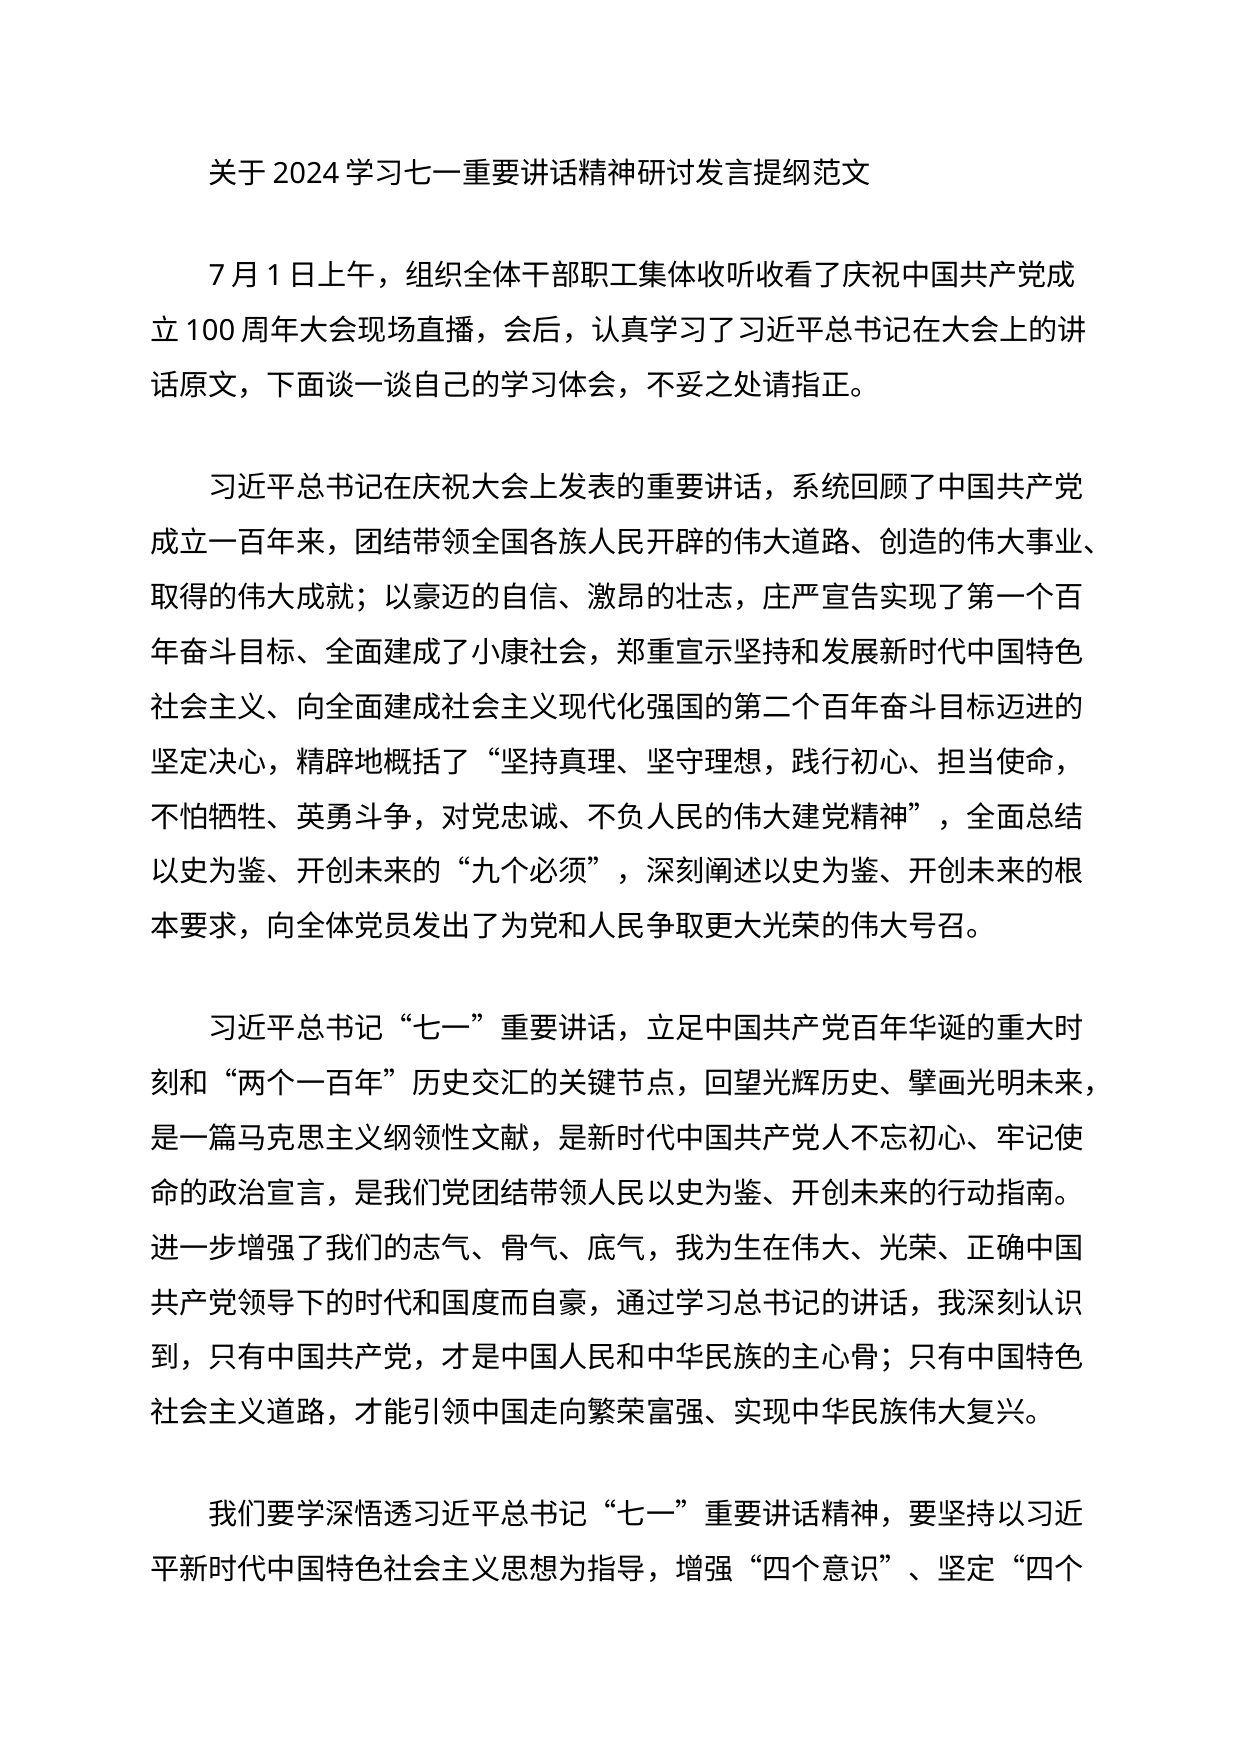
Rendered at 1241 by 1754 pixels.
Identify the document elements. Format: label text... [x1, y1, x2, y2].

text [150, 1491, 1090, 1588]
text 7月1日上午，组织全体干部职工集体收听收看了庆祝中国共产党成立100周年大会现场直播，会后，认真学习了习近平总书记在大会上的讲话原文，下面谈一谈自己的学习体会，不妥之处请指正。 [150, 252, 1090, 404]
text 习近平总书记在庆祝大会上发表的重要讲话，系统回顾了中国共产党成立一百年来，团结带领全国各族人民开辟的伟大道路、创造的伟大事业、取得的伟大成就；以豪迈的自信、激昂的壮志，庄严宣告实现了第一个百年奋斗目标、全面建成了小康社会，郑重宣示坚持和发展新时代中国特色社会主义、向全面建成社会主义现代化强国的第二个百年奋斗目标迈进的坚定决心，精辟地概括了“坚持真理、坚守理想，践行初心、担当使命，不怕牺牲、英勇斗争，对党忠诚、不负人民的伟大建党精神”，全面总结以史为鉴、开创未来的“九个必须”，深刻阐述以史为鉴、开创未来的根本要求，向全体党员发出了为党和人民争取更大光荣的伟大号召。 [150, 464, 1090, 945]
text 习近平总书记“七一”重要讲话，立足中国共产党百年华诞的重大时刻和“两个一百年”历史交汇的关键节点，回望光辉历史、擘画光明未来，是一篇马克思主义纲领性文献，是新时代中国共产党人不忘初心、牢记使命的政治宣言，是我们党团结带领人民以史为鉴、开创未来的行动指南。进一步增强了我们的志气、骨气、底气，我为生在伟大、光荣、正确中国共产党领导下的时代和国度而自豪，通过学习总书记的讲话，我深刻认识到，只有中国共产党，才是中国人民和中华民族的主心骨；只有中国特色社会主义道路，才能引领中国走向繁荣富强、实现中华民族伟大复兴。 [150, 1005, 1090, 1431]
text 关于2024学习七一重要讲话精神研讨发言提纲范文 [150, 150, 1090, 192]
